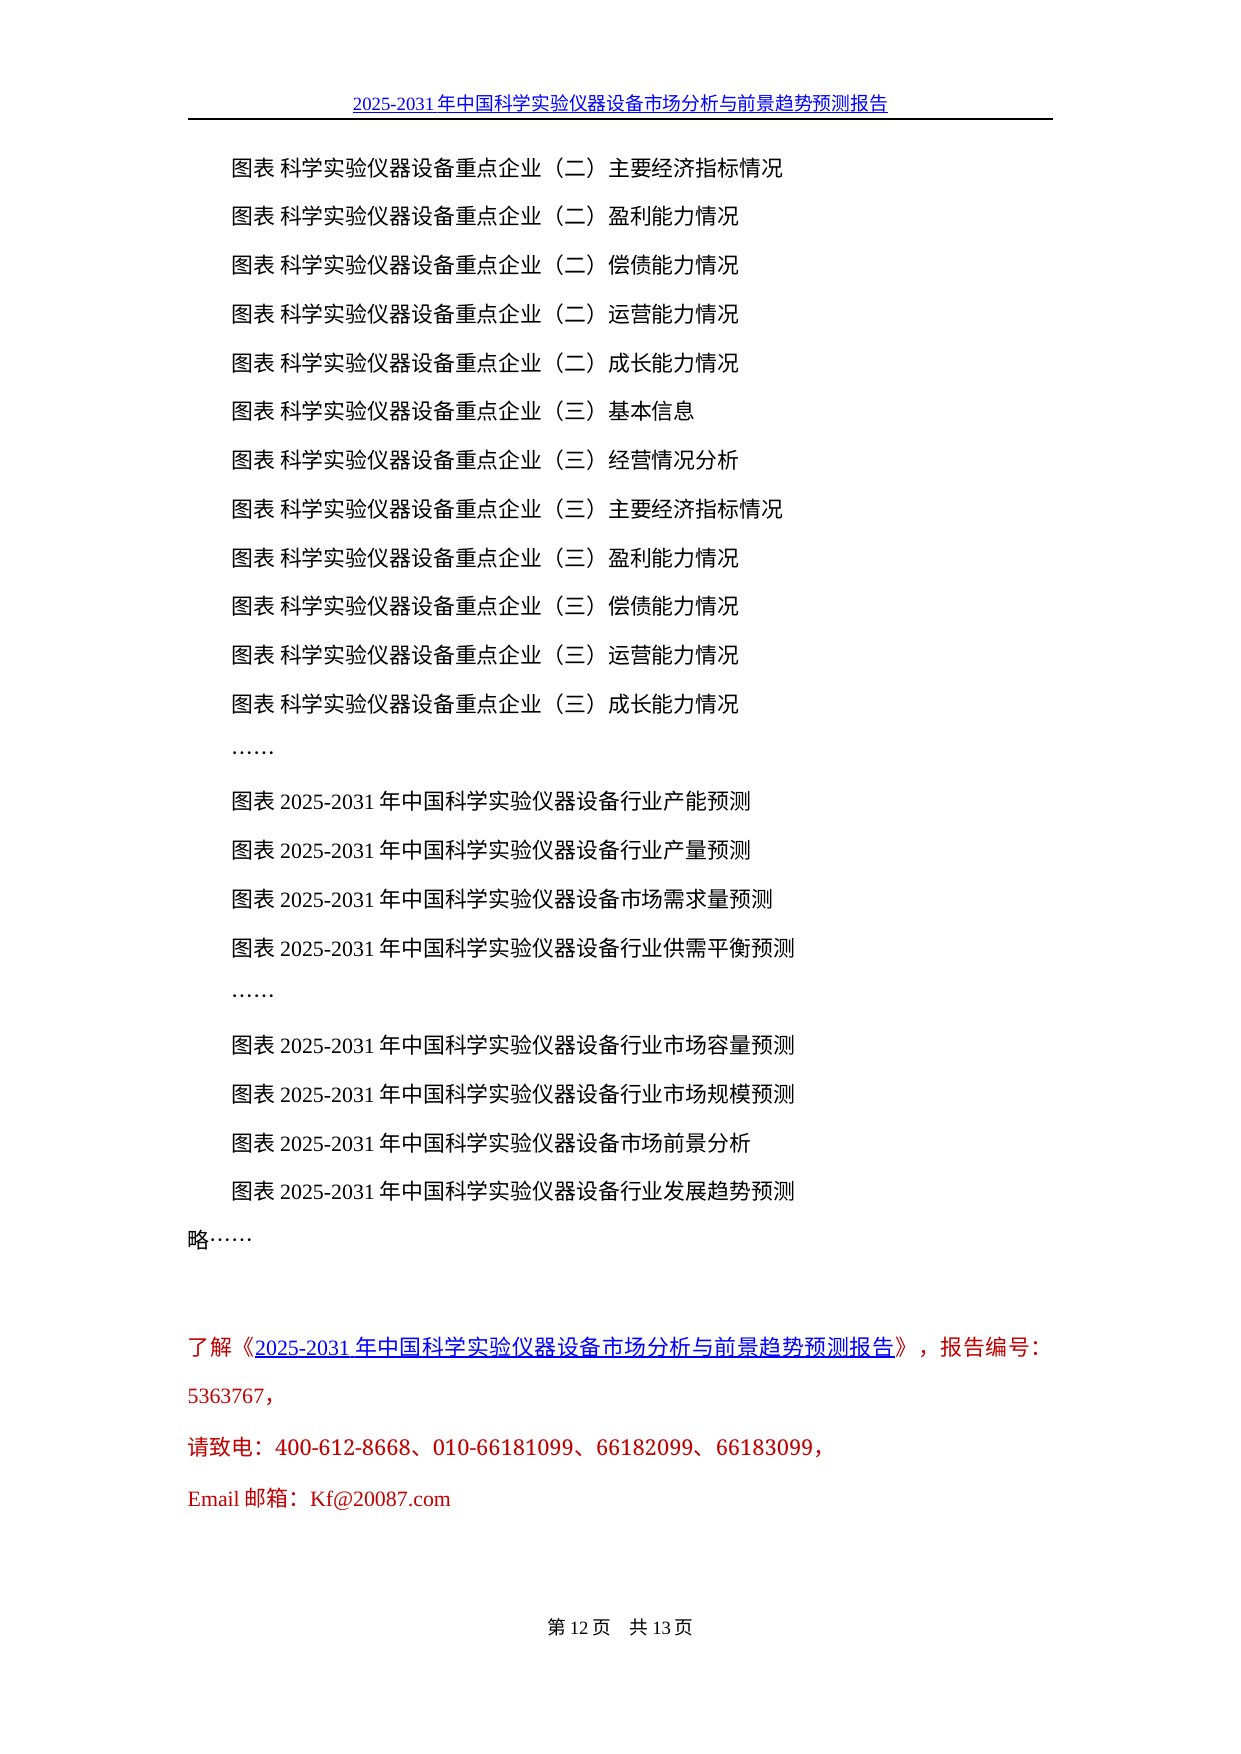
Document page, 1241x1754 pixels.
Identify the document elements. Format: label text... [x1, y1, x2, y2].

text Email邮箱：Kf@20087.com [187, 1481, 1053, 1513]
text 请致电：400-612-8668、010-66181099、66182099、66183099， [187, 1429, 1053, 1462]
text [187, 150, 1053, 1255]
text 了解《2025-2031年中国科学实验仪器设备市场分析与前景趋势预测报告》，报告编号：5363767， [187, 1329, 1053, 1410]
